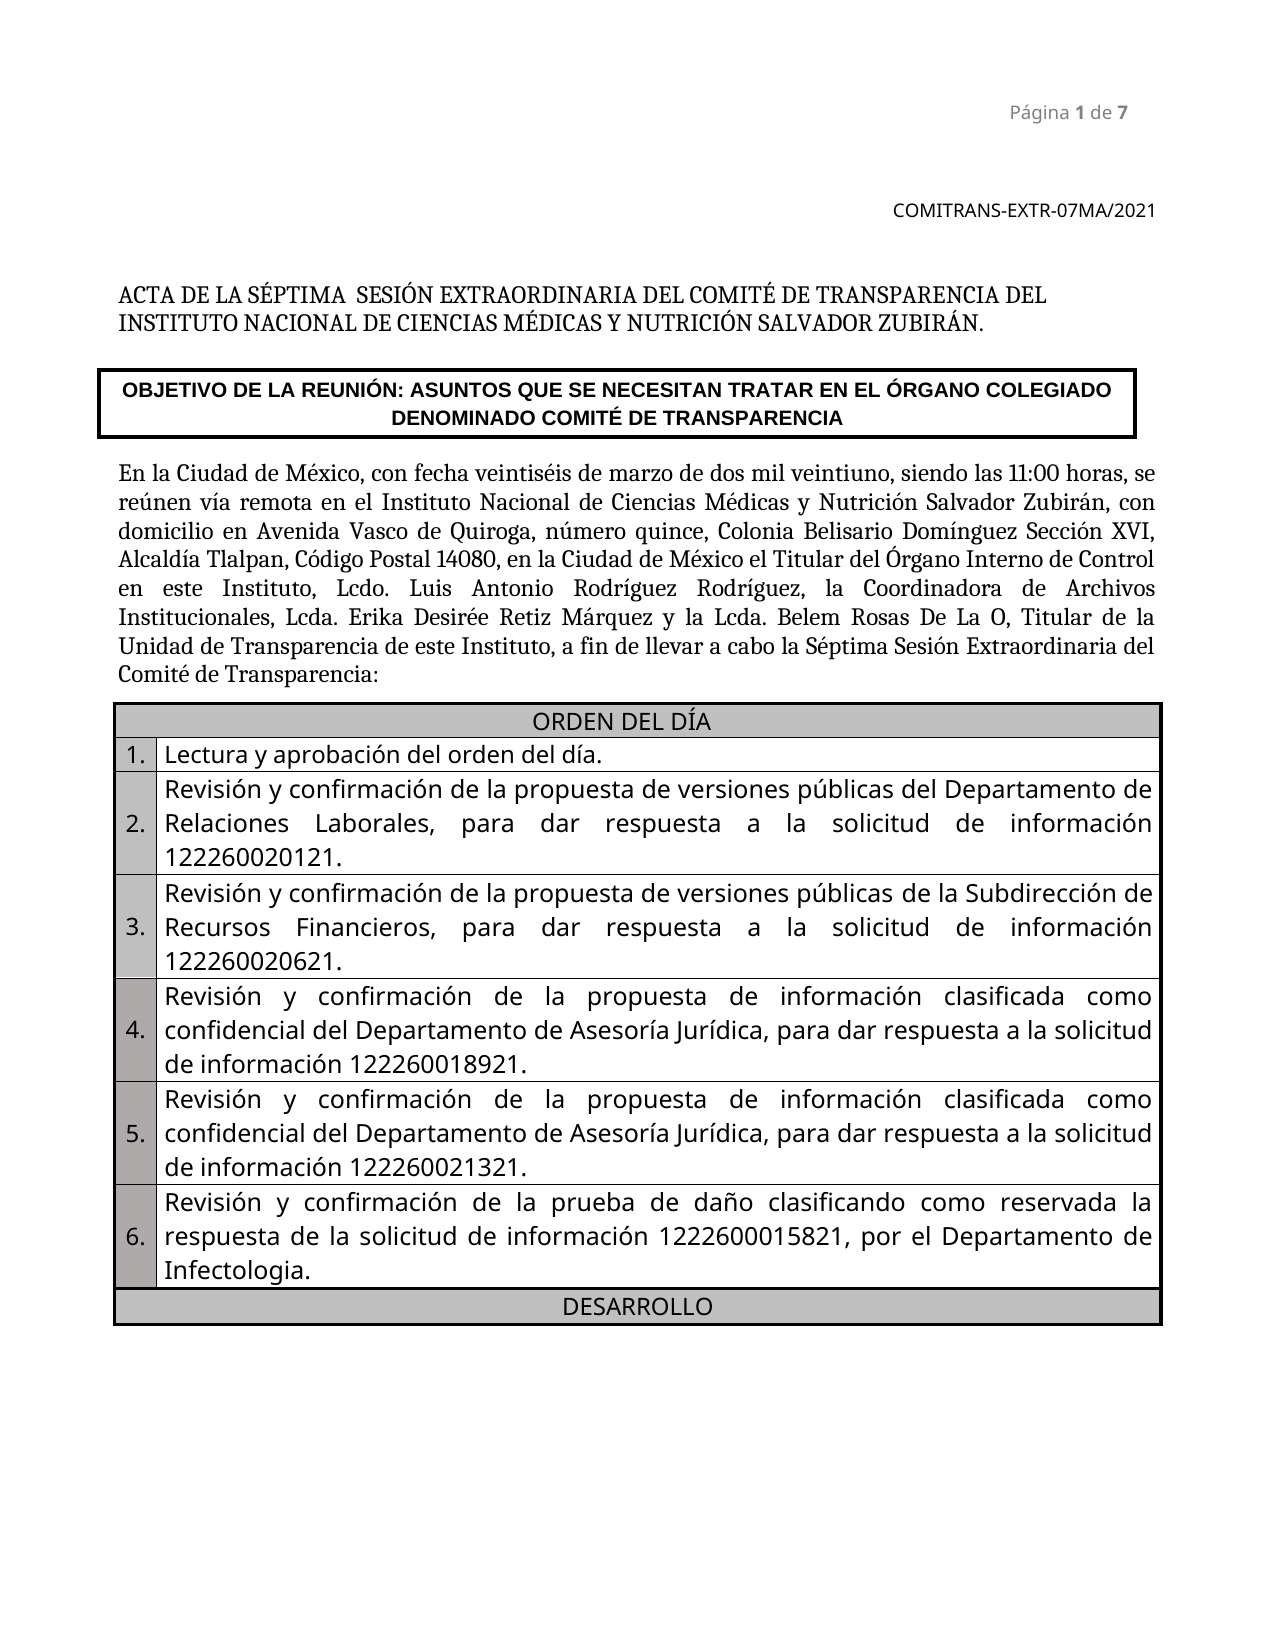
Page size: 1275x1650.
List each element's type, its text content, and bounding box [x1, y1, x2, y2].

table_cell 1. [116, 738, 156, 771]
table_cell 3. [116, 875, 156, 977]
table_cell Revisión y confirmación de la propuesta de versiones públicas de la Subdirección de Recursos Financieros, para dar respuesta a la solicitud de información 122260020621. [157, 875, 1159, 977]
table_cell Revisión y confirmación de la propuesta de versiones públicas del Departamento de Relaciones Laborales, para dar respuesta a la solicitud de información 122260020121. [157, 772, 1159, 874]
text En la Ciudad de México, con fecha veintiséis de marzo de dos mil veintiuno, siendo las 11:00 horas, se reúnen vía remota en el Instituto Nacional de Ciencias Médicas y Nutrición Salvador Zubirán, con domicilio en Avenida Vasco de Quiroga, número quince, Colonia Belisario Domínguez Sección XVI, Alcaldía Tlalpan, Código Postal 14080, en la Ciudad de México el Titular del Órgano Interno de Control en este Instituto, Lcdo. Luis Antonio Rodríguez Rodríguez, la Coordinadora de Archivos Institucionales, Lcda. Erika Desirée Retiz Márquez y la Lcda. Belem Rosas De La O, Titular de la Unidad de Transparencia de este Instituto, a fin de llevar a cabo la Séptima Sesión Extraordinaria del Comité de Transparencia: [118, 351, 1157, 689]
table_cell Revisión y confirmación de la propuesta de información clasificada como confidencial del Departamento de Asesoría Jurídica, para dar respuesta a la solicitud de información 122260018921. [157, 979, 1159, 1081]
table_cell Revisión y confirmación de la propuesta de información clasificada como confidencial del Departamento de Asesoría Jurídica, para dar respuesta a la solicitud de información 122260021321. [157, 1082, 1159, 1184]
table_cell 2. [116, 772, 156, 874]
table_cell 6. [116, 1185, 156, 1287]
table_cell Revisión y confirmación de la prueba de daño clasificando como reservada la respuesta de la solicitud de información 1222600015821, por el Departamento de Infectologia. [157, 1185, 1159, 1287]
table_cell Lectura y aprobación del orden del día. [157, 738, 1159, 771]
table_header ORDEN DEL DÍA [116, 705, 1159, 737]
table_cell DESARROLLO [116, 1290, 1159, 1323]
table_cell 5. [116, 1082, 156, 1184]
text ACTA DE LA SÉPTIMA SESIÓN EXTRAORDINARIA DEL COMITÉ DE TRANSPARENCIA DEL INSTITUTO NACIONAL DE CIENCIAS MÉDICAS Y NUTRICIÓN SALVADOR ZUBIRÁN. [118, 281, 1157, 338]
table_cell 4. [116, 979, 156, 1081]
